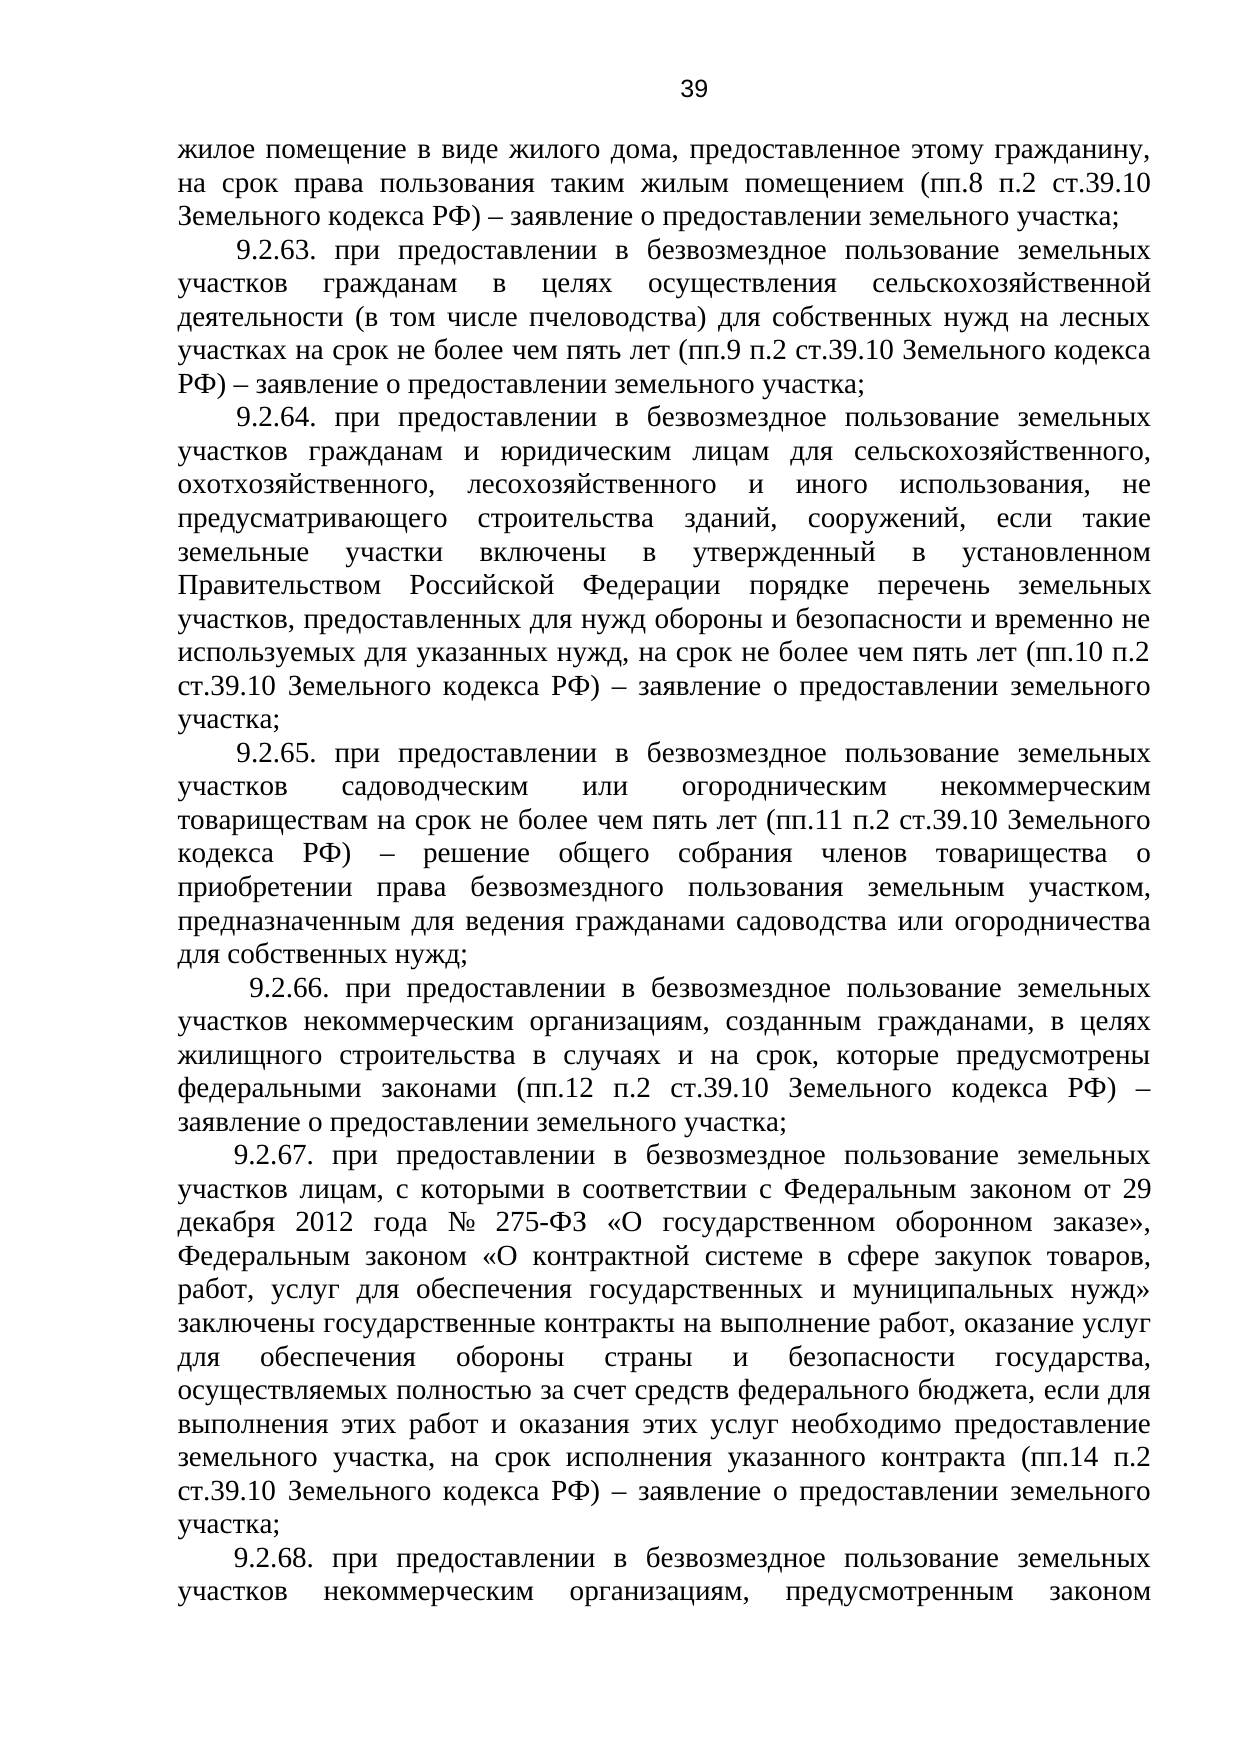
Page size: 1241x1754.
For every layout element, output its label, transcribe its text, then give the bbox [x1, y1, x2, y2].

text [177, 131, 1152, 232]
text 9.2.63. при предоставлении в безвозмездное пользование земельных участков гражданам в целях осуществления сельскохозяйственной деятельности (в том числе пчеловодства) для собственных нужд на лесных участках на срок не более чем пять лет (пп.9 п.2 ст.39.10 Земельного кодекса РФ) – заявление о предоставлении земельного участка; [177, 232, 1152, 399]
text 9.2.67. при предоставлении в безвозмездное пользование земельных участков лицам, с которыми в соответствии с Федеральным законом от 29 декабря 2012 года № 275-ФЗ «О государственном оборонном заказе», Федеральным законом «О контрактной системе в сфере закупок товаров, работ, услуг для обеспечения государственных и муниципальных нужд» заключены государственные контракты на выполнение работ, оказание услуг для обеспечения обороны страны и безопасности государства, осуществляемых полностью за счет средств федерального бюджета, если для выполнения этих работ и оказания этих услуг необходимо предоставление земельного участка, на срок исполнения указанного контракта (пп.14 п.2 ст.39.10 Земельного кодекса РФ) – заявление о предоставлении земельного участка; [177, 1137, 1152, 1540]
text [177, 1540, 1152, 1607]
text 9.2.65. при предоставлении в безвозмездное пользование земельных участков садоводческим или огородническим некоммерческим товариществам на срок не более чем пять лет (пп.11 п.2 ст.39.10 Земельного кодекса РФ) – решение общего собрания членов товарищества о приобретении права безвозмездного пользования земельным участком, предназначенным для ведения гражданами садоводства или огородничества для собственных нужд; [177, 735, 1152, 970]
text 9.2.66. при предоставлении в безвозмездное пользование земельных участков некоммерческим организациям, созданным гражданами, в целях жилищного строительства в случаях и на срок, которые предусмотрены федеральными законами (пп.12 п.2 ст.39.10 Земельного кодекса РФ) – заявление о предоставлении земельного участка; [177, 970, 1152, 1137]
text 9.2.64. при предоставлении в безвозмездное пользование земельных участков гражданам и юридическим лицам для сельскохозяйственного, охотхозяйственного, лесохозяйственного и иного использования, не предусматривающего строительства зданий, сооружений, если такие земельные участки включены в утвержденный в установленном Правительством Российской Федерации порядке перечень земельных участков, предоставленных для нужд обороны и безопасности и временно не используемых для указанных нужд, на срок не более чем пять лет (пп.10 п.2 ст.39.10 Земельного кодекса РФ) – заявление о предоставлении земельного участка; [177, 399, 1152, 735]
